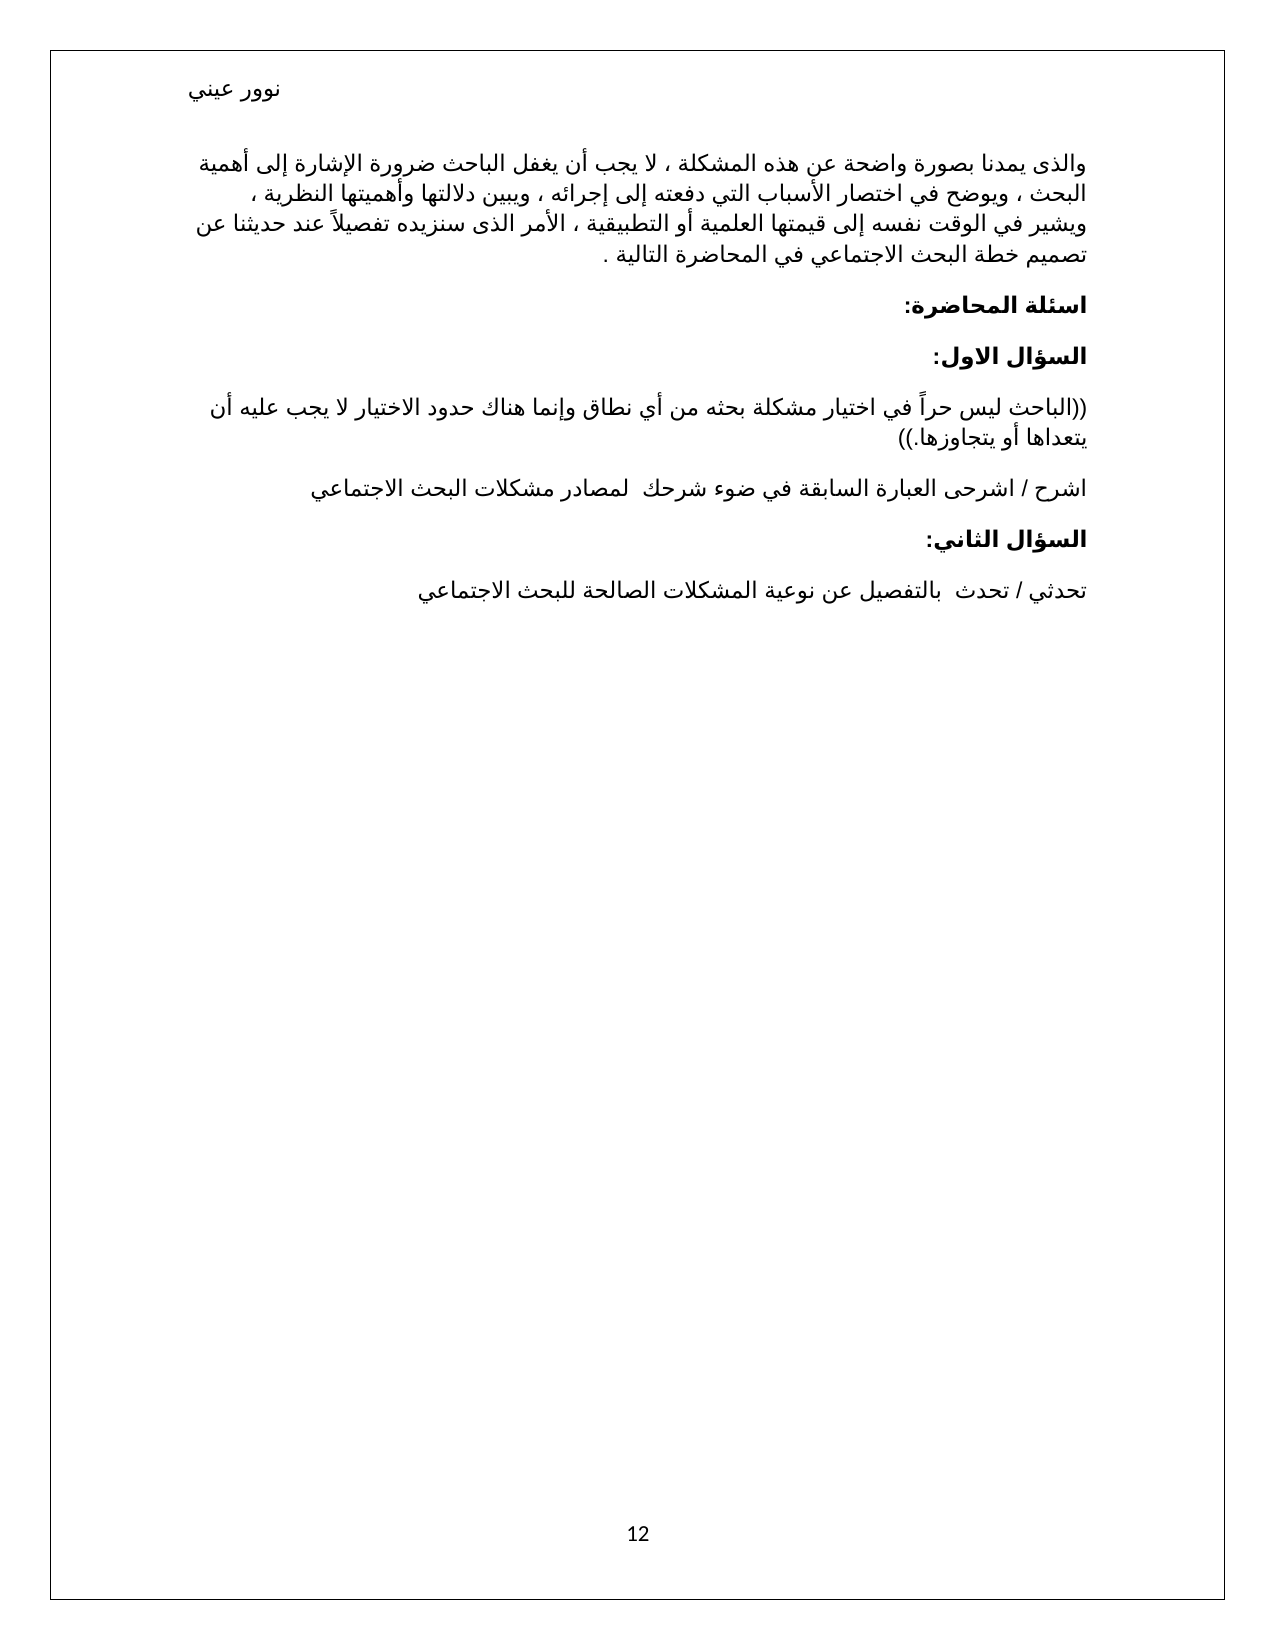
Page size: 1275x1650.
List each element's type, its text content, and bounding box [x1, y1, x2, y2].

text اسئلة المحاضرة: [187, 292, 1087, 318]
text اشرح / اشرحى العبارة السابقة في ضوء شرحك لمصادر مشكلات البحث الاجتماعي [187, 475, 1087, 501]
text السؤال الاول: [187, 343, 1087, 369]
text ((الباحث ليس حراً في اختيار مشكلة بحثه من أي نطاق وإنما هناك حدود الاختيار لا يجب عليه أن يتعداها أو يتجاوزها.)) [187, 394, 1087, 450]
text والذى يمدنا بصورة واضحة عن هذه المشكلة ، لا يجب أن يغفل الباحث ضرورة الإشارة إلى أهمية البحث ، ويوضح في اختصار الأسباب التي دفعته إلى إجرائه ، ويبين دلالتها وأهميتها النظرية ، ويشير في الوقت نفسه إلى قيمتها العلمية أو التطبيقية ، الأمر الذى سنزيده تفصيلاً عند حديثنا عن تصميم خطة البحث الاجتماعي في المحاضرة التالية . [187, 150, 1087, 267]
text السؤال الثاني: [187, 526, 1087, 552]
text تحدثي / تحدث بالتفصيل عن نوعية المشكلات الصالحة للبحث الاجتماعي [187, 577, 1087, 603]
